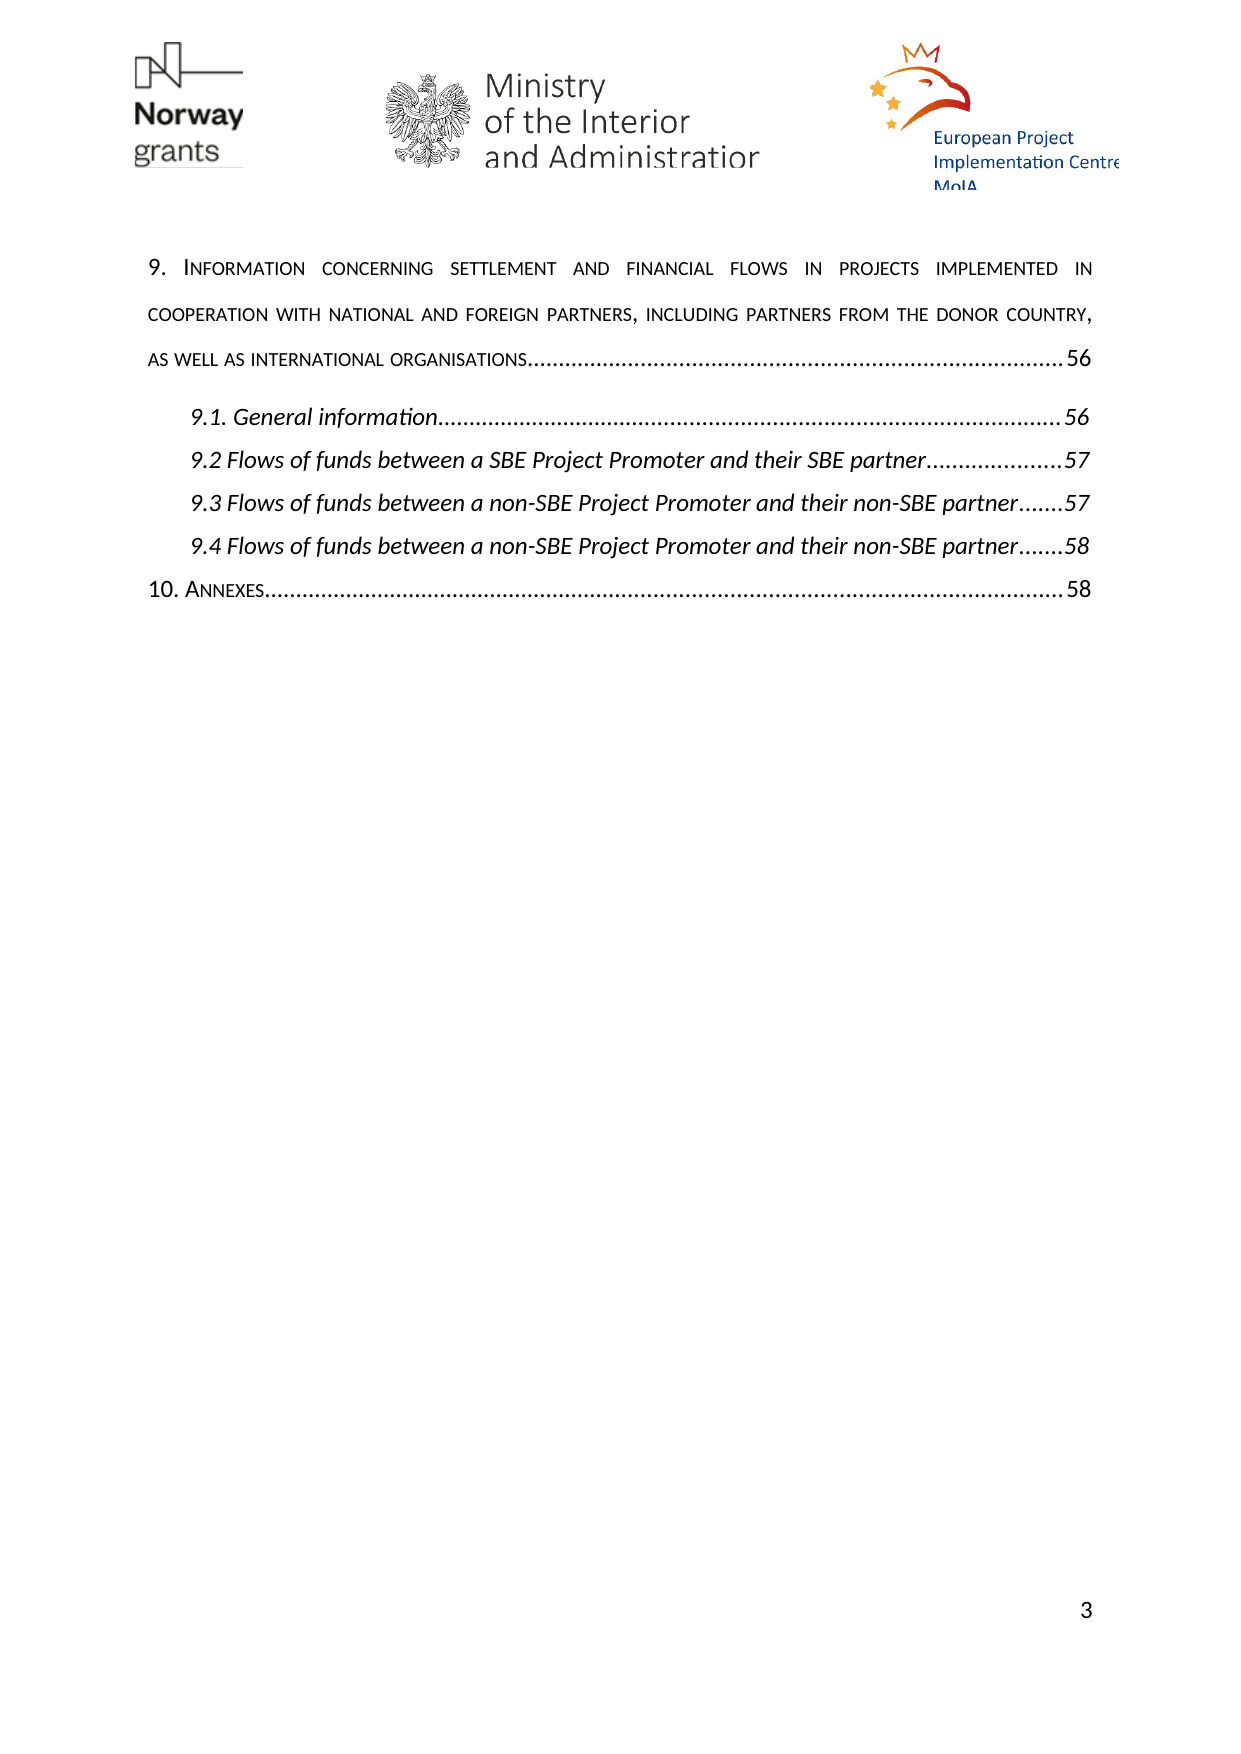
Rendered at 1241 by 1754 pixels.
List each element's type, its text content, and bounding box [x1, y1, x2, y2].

picture [133, 42, 243, 167]
picture [868, 42, 1119, 189]
picture [384, 73, 759, 168]
text 9.2 Flows of funds between a SBE Project Promoter and their SBE partner 57 [189, 444, 1093, 474]
text 10. Annexes 58 [148, 573, 1093, 603]
text 9. Information concerning settlement and financial flows in projects implemented in cooperation with national and foreign partners, including partners from the donor country, as well as international organisations. 56 [148, 251, 1093, 373]
text 9.4 Flows of funds between a non-SBE Project Promoter and their non-SBE partner 58 [189, 530, 1093, 560]
text 9.1. General information 56 [189, 401, 1093, 431]
text 9.3 Flows of funds between a non-SBE Project Promoter and their non-SBE partner 57 [189, 487, 1093, 517]
